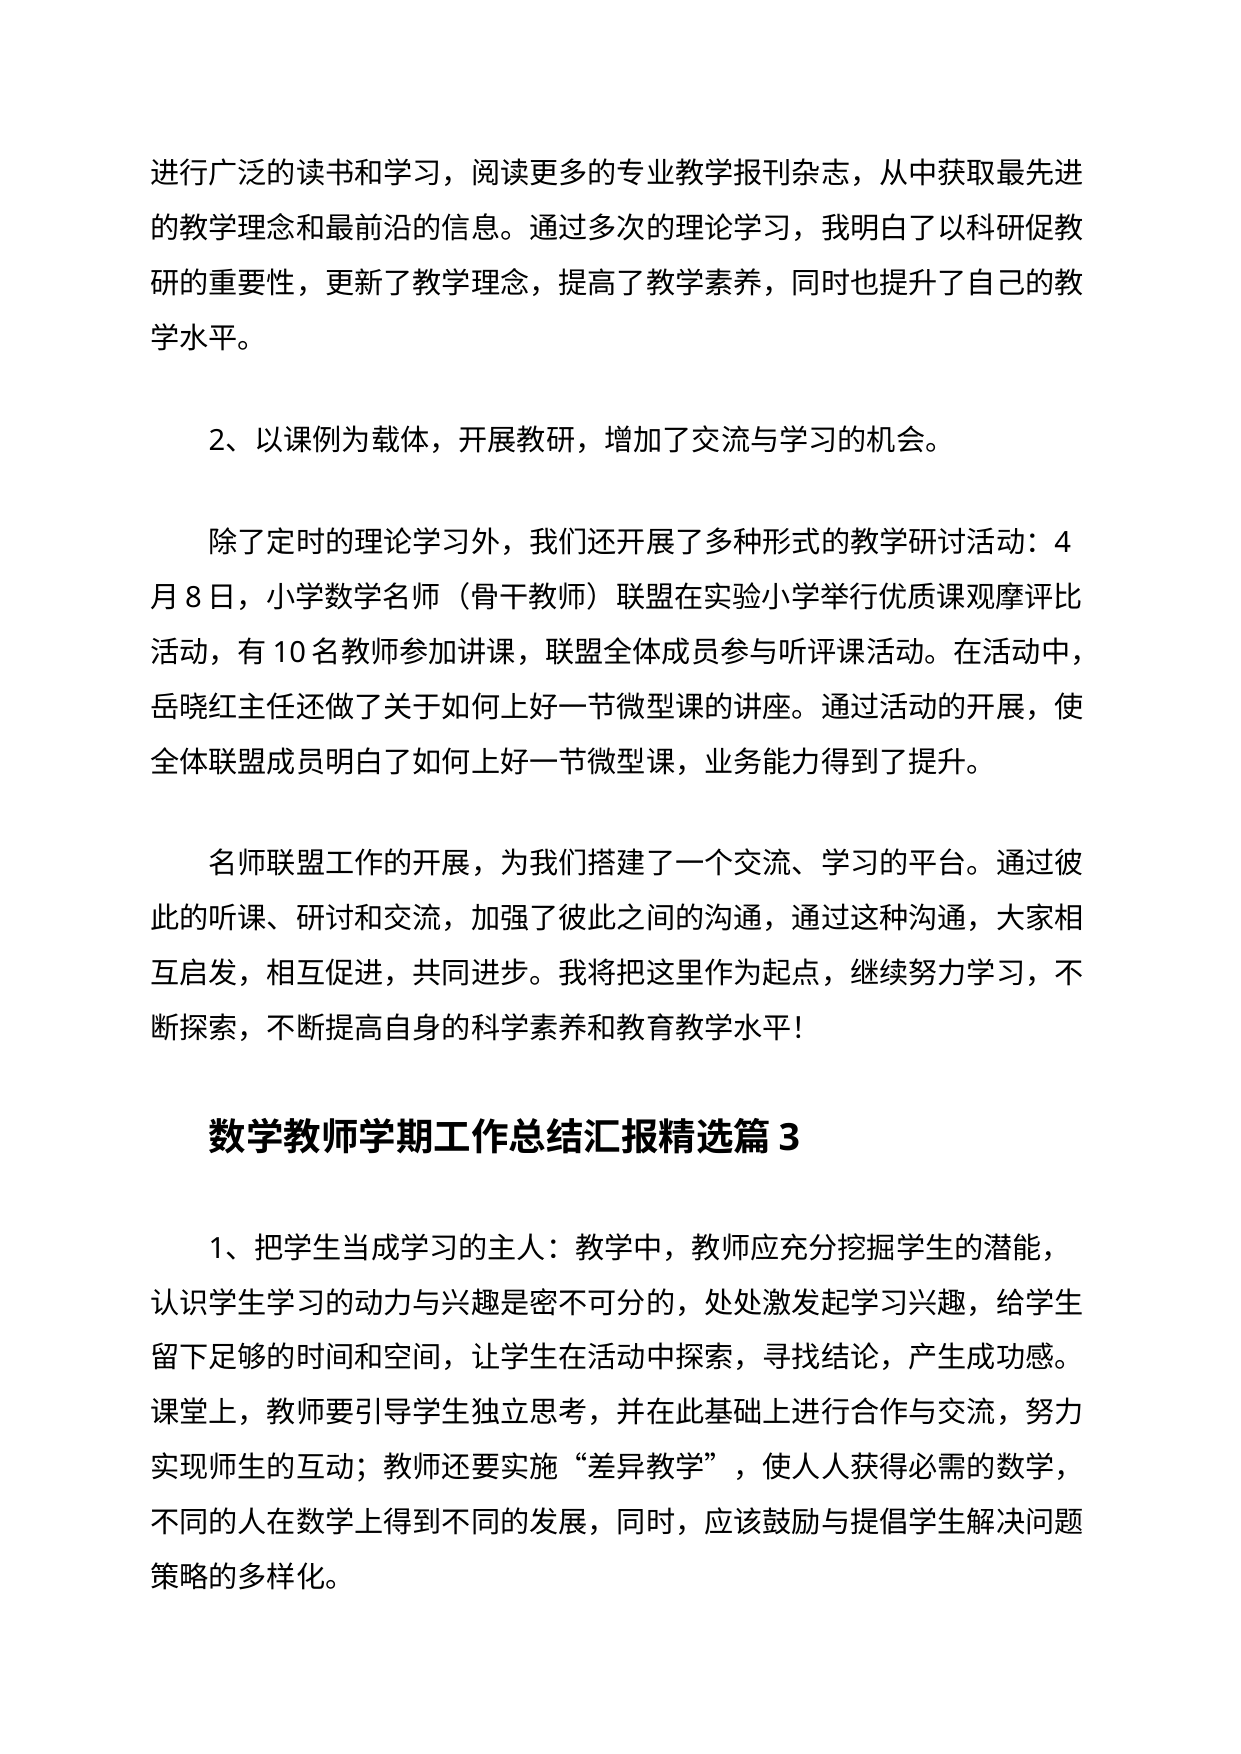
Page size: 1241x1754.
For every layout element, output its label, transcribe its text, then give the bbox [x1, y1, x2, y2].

text 除了定时的理论学习外，我们还开展了多种形式的教学研讨活动：4月8日，小学数学名师（骨干教师）联盟在实验小学举行优质课观摩评比活动，有10名教师参加讲课，联盟全体成员参与听评课活动。在活动中，岳晓红主任还做了关于如何上好一节微型课的讲座。通过活动的开展，使全体联盟成员明白了如何上好一节微型课，业务能力得到了提升。 [150, 518, 1090, 781]
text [150, 150, 1090, 357]
text 1、把学生当成学习的主人：教学中，教师应充分挖掘学生的潜能，认识学生学习的动力与兴趣是密不可分的，处处激发起学习兴趣，给学生留下足够的时间和空间，让学生在活动中探索，寻找结论，产生成功感。课堂上，教师要引导学生独立思考，并在此基础上进行合作与交流，努力实现师生的互动；教师还要实施“差异教学”，使人人获得必需的数学，不同的人在数学上得到不同的发展，同时，应该鼓励与提倡学生解决问题策略的多样化。 [150, 1224, 1090, 1596]
text 名师联盟工作的开展，为我们搭建了一个交流、学习的平台。通过彼此的听课、研讨和交流，加强了彼此之间的沟通，通过这种沟通，大家相互启发，相互促进，共同进步。我将把这里作为起点，继续努力学习，不断探索，不断提高自身的科学素养和教育教学水平！ [150, 840, 1090, 1047]
text 数学教师学期工作总结汇报精选篇3 [150, 1107, 1090, 1161]
text 2、以课例为载体，开展教研，增加了交流与学习的机会。 [150, 416, 1090, 459]
